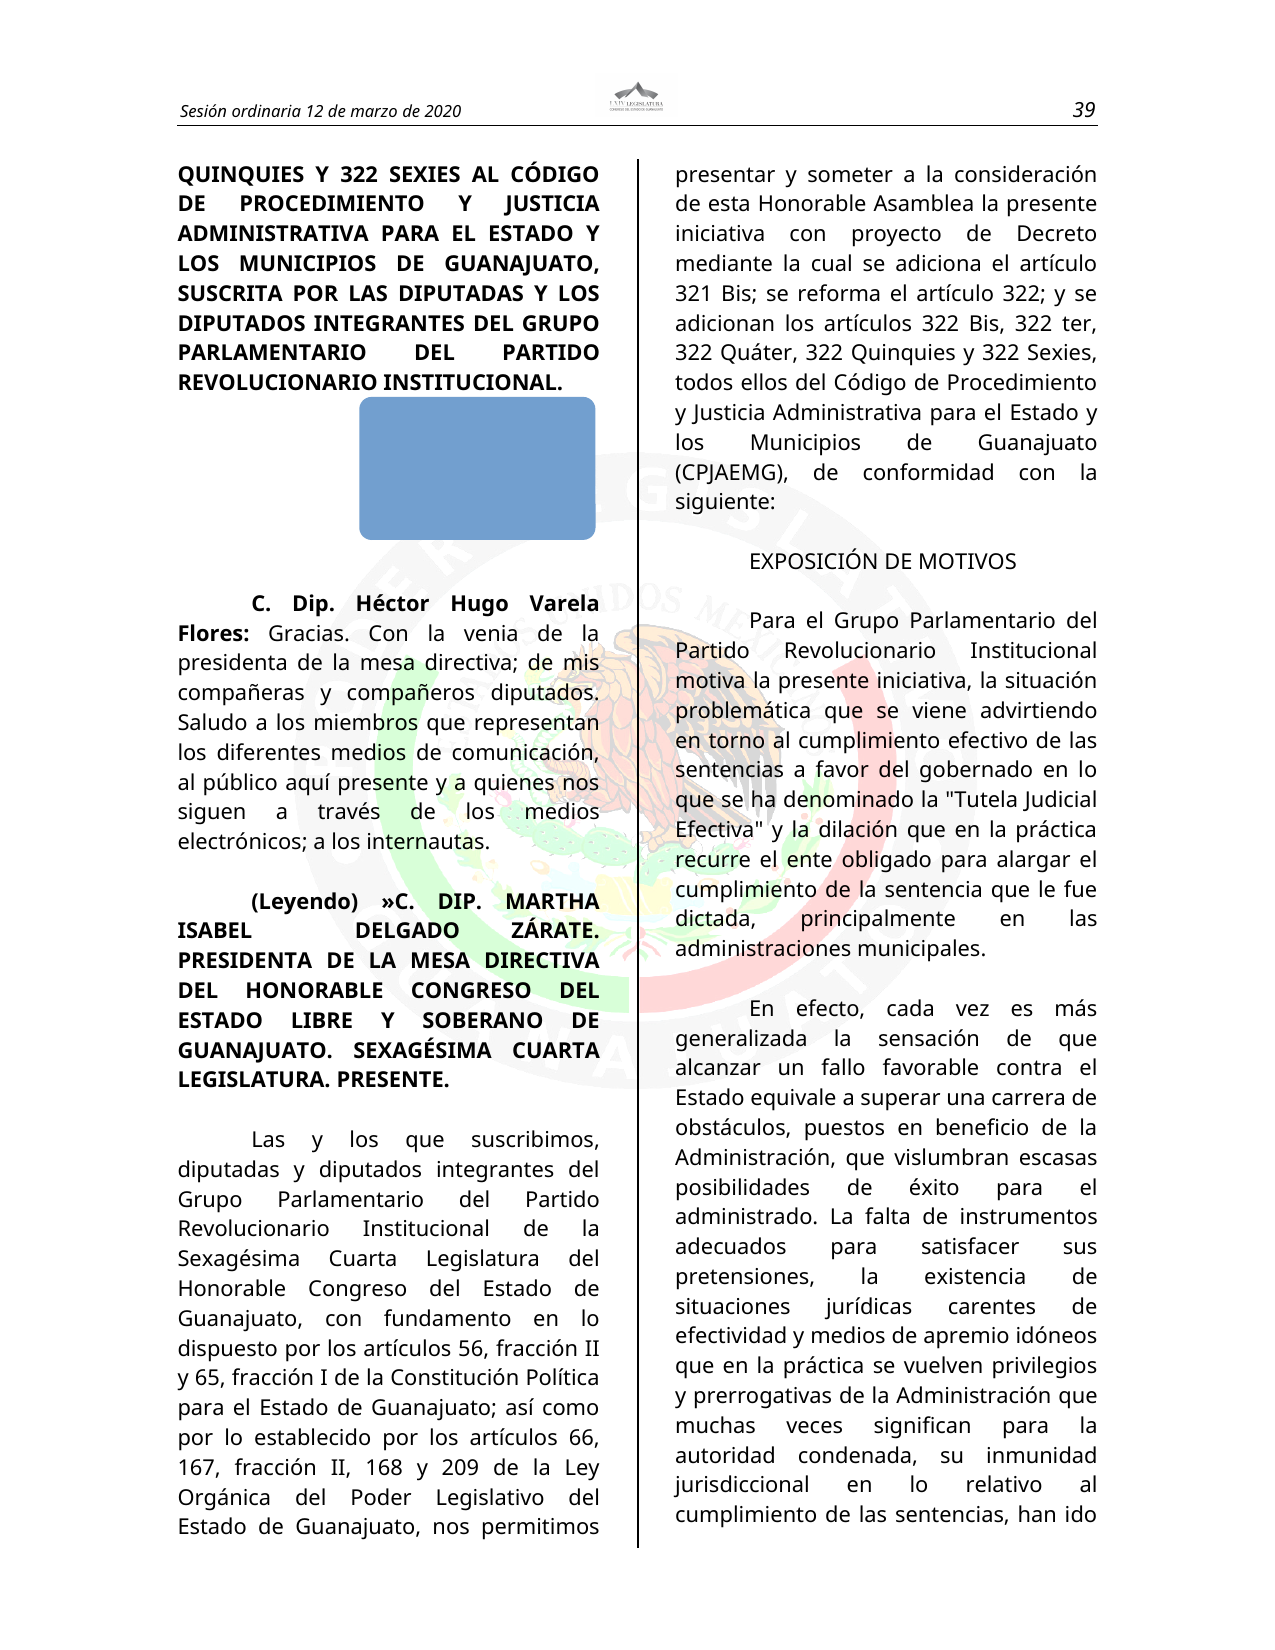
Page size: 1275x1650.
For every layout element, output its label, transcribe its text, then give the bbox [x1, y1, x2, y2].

text (Leyendo) »C. DIP. MARTHA ISABEL DELGADO ZÁRATE. PRESIDENTA DE LA MESA DIRECTIVA DEL HONORABLE CONGRESO DEL ESTADO LIBRE Y SOBERANO DE GUANAJUATO. SEXAGÉSIMA CUARTA LEGISLATURA. PRESENTE. [177, 886, 600, 1094]
picture [595, 73, 678, 117]
text Para el Grupo Parlamentario del Partido Revolucionario Institucional motiva la presente iniciativa, la situación problemática que se viene advirtiendo en torno al cumplimiento efectivo de las sentencias a favor del gobernado en lo que se ha denominado la "Tutela Judicial Efectiva" y la dilación que en la práctica recurre el ente obligado para alargar el cumplimiento de la sentencia que le fue dictada, principalmente en las administraciones municipales. [675, 606, 1098, 963]
text EXPOSICIÓN DE MOTIVOS [675, 546, 1098, 576]
text Las y los que suscribimos, diputadas y diputados integrantes del Grupo Parlamentario del Partido Revolucionario Institucional de la Sexagésima Cuarta Legislatura del Honorable Congreso del Estado de Guanajuato, con fundamento en lo dispuesto por los artículos 56, fracción II y 65, fracción I de la Constitución Política para el Estado de Guanajuato; así como por lo establecido por los artículos 66, 167, fracción II, 168 y 209 de la Ley Orgánica del Poder Legislativo del Estado de Guanajuato, nos permitimos presentar y someter a la consideración de esta Honorable Asamblea la presente iniciativa con proyecto de Decreto mediante la cual se adiciona el artículo 321 Bis; se reforma el artículo 322; y se adicionan los artículos 322 Bis, 322 ter, 322 Quáter, 322 Quinquies y 322 Sexies, todos ellos del Código de Procedimiento y Justicia Administrativa para el Estado y los Municipios de Guanajuato (CPJAEMG), de conformidad con la siguiente: [177, 1124, 600, 1541]
text Las y los que suscribimos, diputadas y diputados integrantes del Grupo Parlamentario del Partido Revolucionario Institucional de la Sexagésima Cuarta Legislatura del Honorable Congreso del Estado de Guanajuato, con fundamento en lo dispuesto por los artículos 56, fracción II y 65, fracción I de la Constitución Política para el Estado de Guanajuato; así como por lo establecido por los artículos 66, 167, fracción II, 168 y 209 de la Ley Orgánica del Poder Legislativo del Estado de Guanajuato, nos permitimos presentar y someter a la consideración de esta Honorable Asamblea la presente iniciativa con proyecto de Decreto mediante la cual se adiciona el artículo 321 Bis; se reforma el artículo 322; y se adicionan los artículos 322 Bis, 322 ter, 322 Quáter, 322 Quinquies y 322 Sexies, todos ellos del Código de Procedimiento y Justicia Administrativa para el Estado y los Municipios de Guanajuato (CPJAEMG), de conformidad con la siguiente: [675, 159, 1098, 516]
text C. Dip. Héctor Hugo Varela Flores: Gracias. Con la venia de la presidenta de la mesa directiva; de mis compañeras y compañeros diputados. Saludo a los miembros que representan los diferentes medios de comunicación, al público aquí presente y a quienes nos siguen a través de los medios electrónicos; a los internautas. [177, 588, 600, 856]
